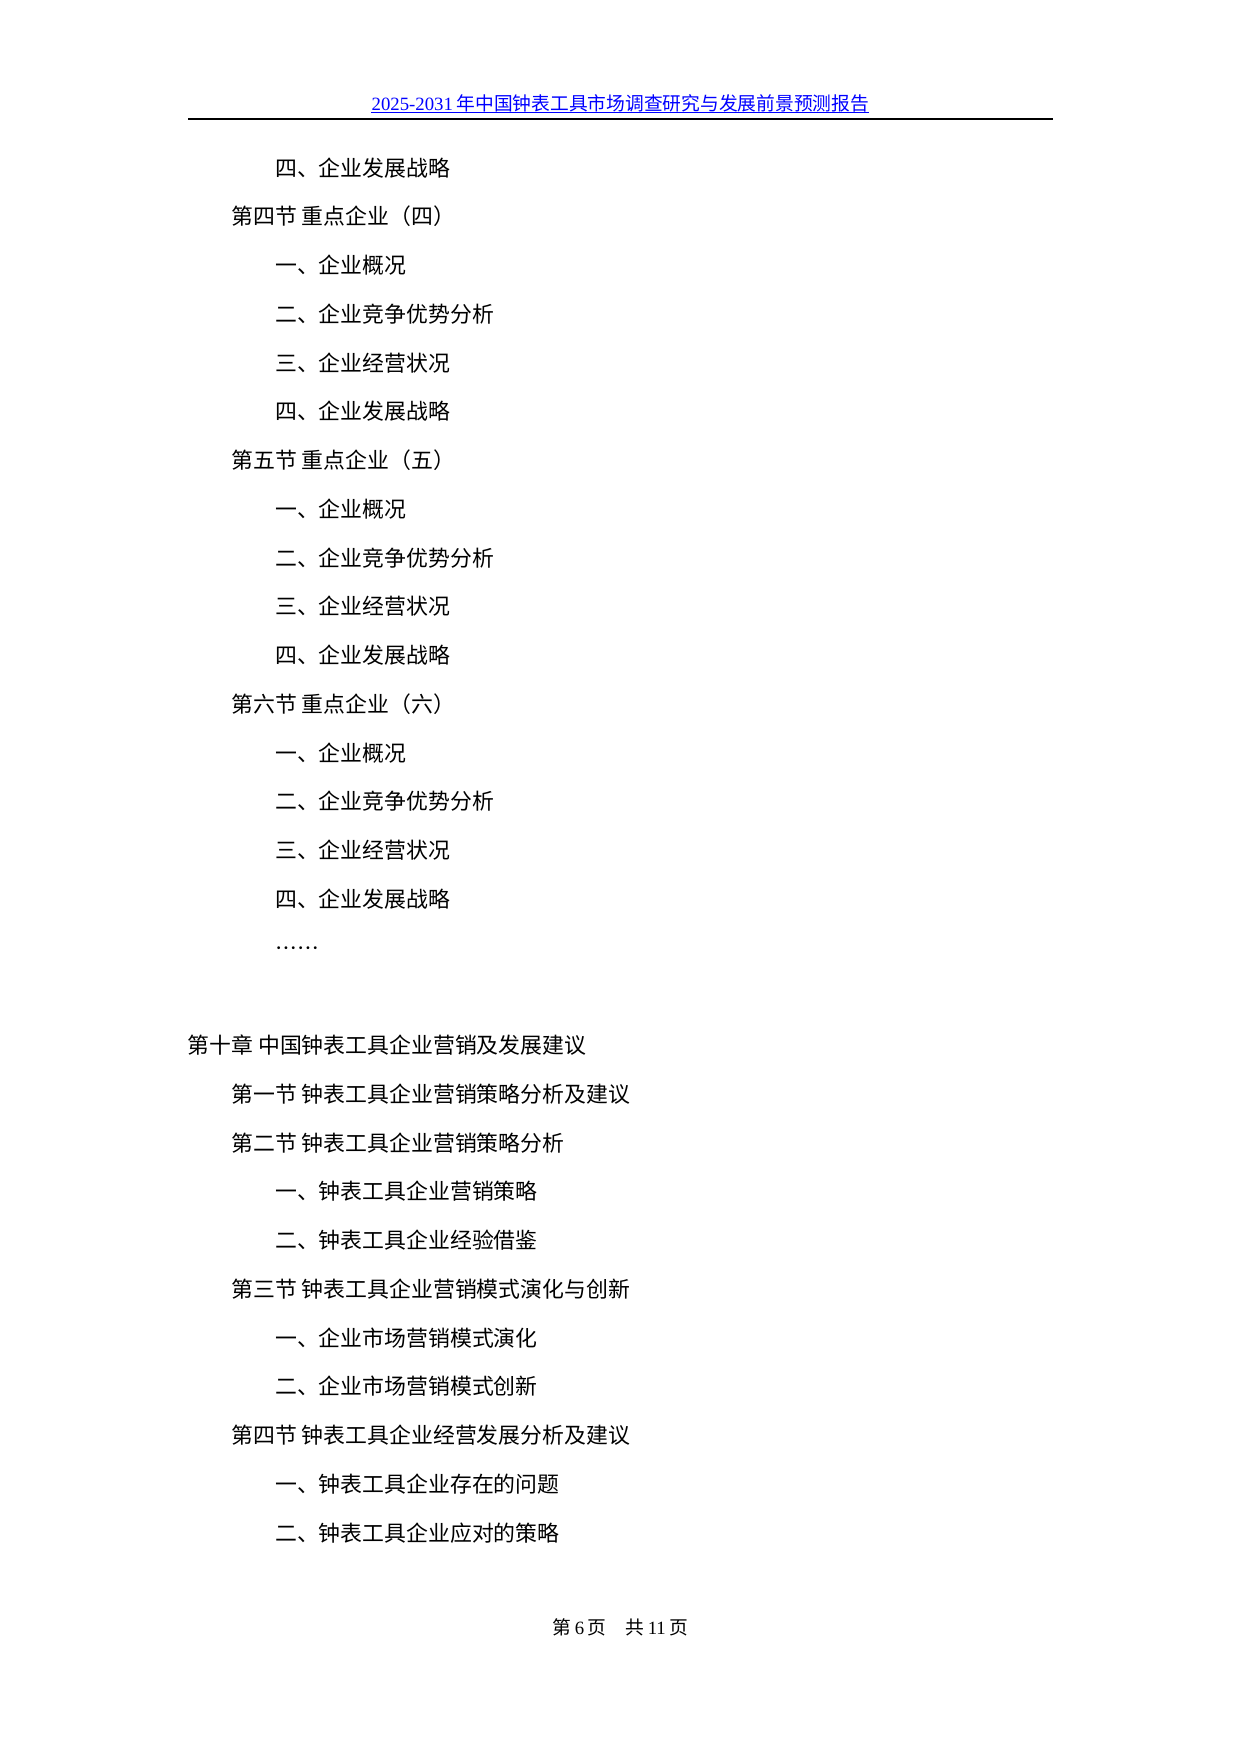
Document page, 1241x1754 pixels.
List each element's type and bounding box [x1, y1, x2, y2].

text [187, 150, 1053, 1548]
